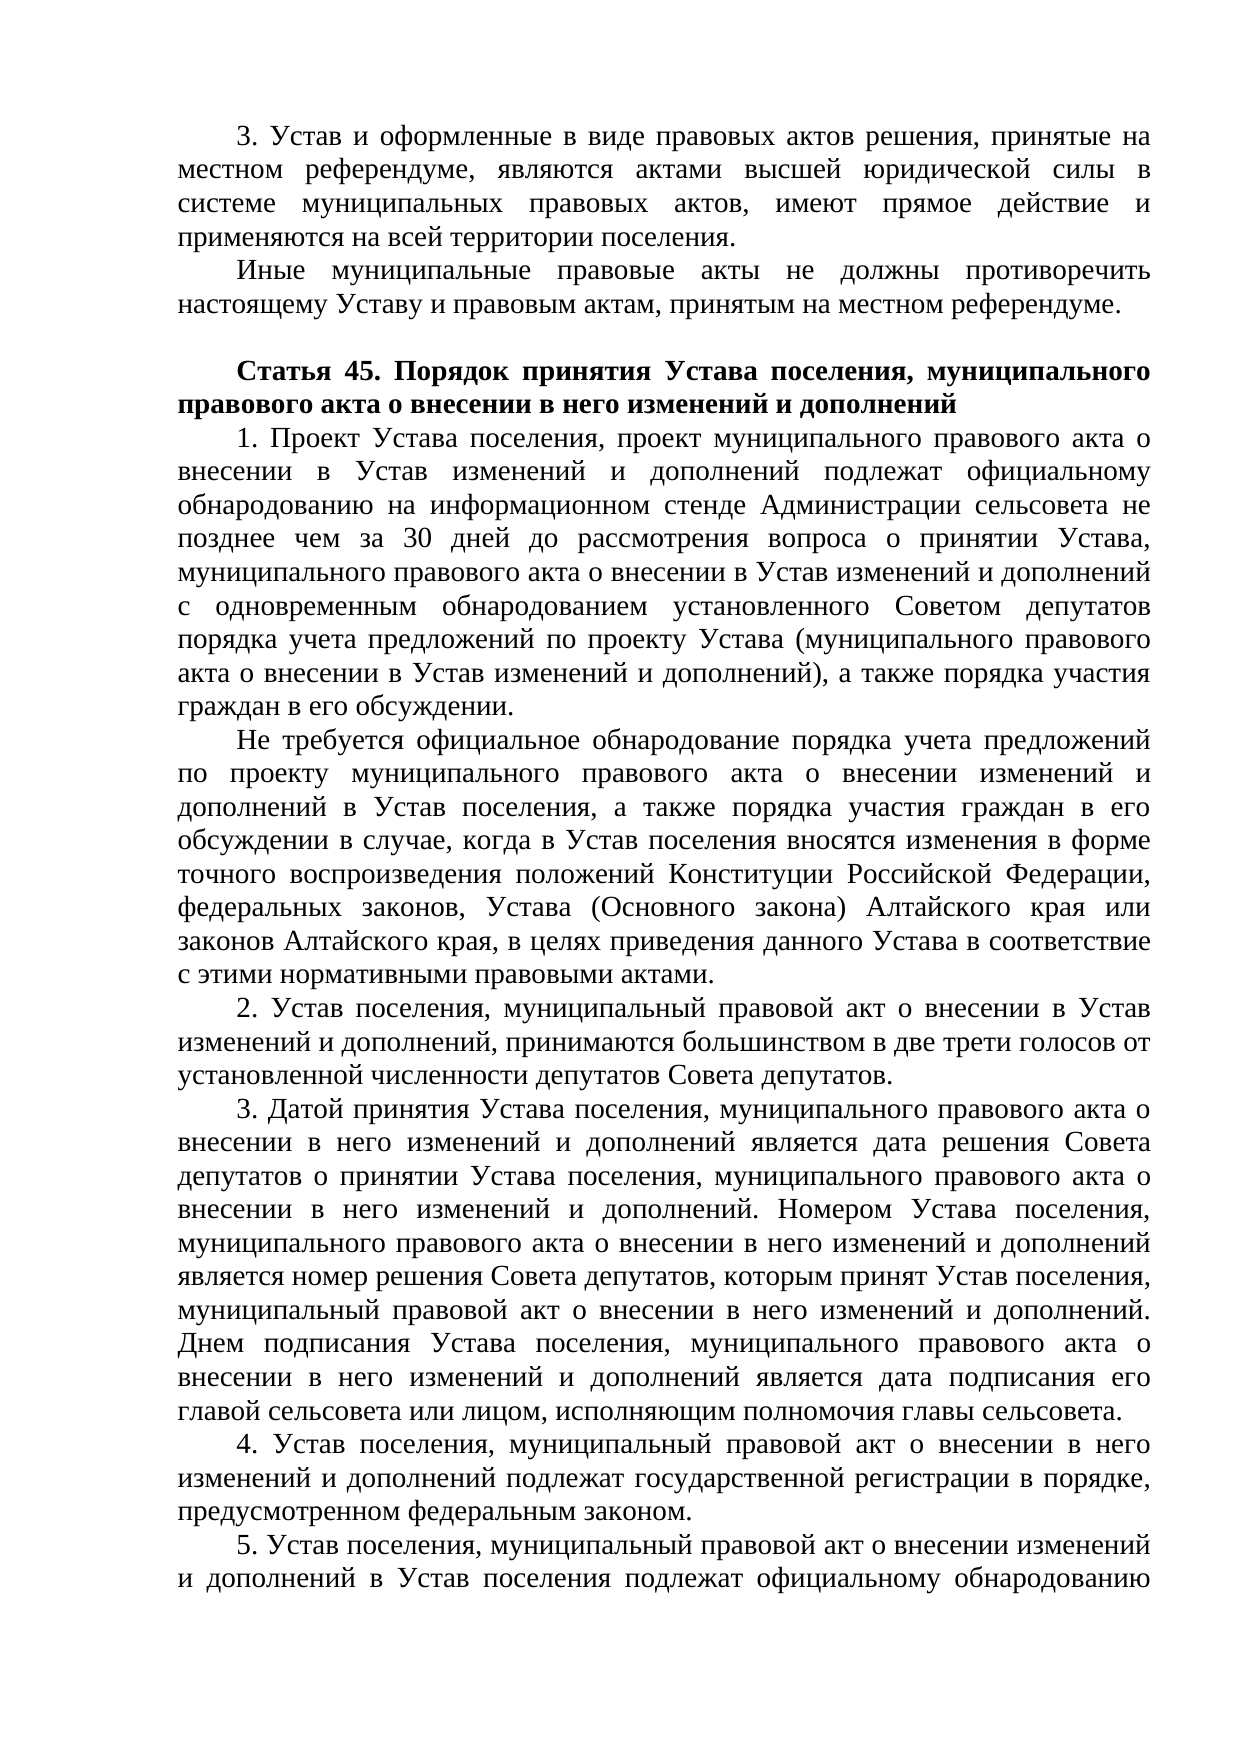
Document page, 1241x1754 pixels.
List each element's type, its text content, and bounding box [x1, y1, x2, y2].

text 1. Проект Устава поселения, проект муниципального правового акта о внесении в Устав изменений и дополнений подлежат официальному обнародованию на информационном стенде Администрации сельсовета не позднее чем за 30 дней до рассмотрения вопроса о принятии Устава, муниципального правового акта о внесении в Устав изменений и дополнений с одновременным обнародованием установленного Советом депутатов порядка учета предложений по проекту Устава (муниципального правового акта о внесении в Устав изменений и дополнений), а также порядка участия граждан в его обсуждении. [177, 420, 1152, 722]
text Иные муниципальные правовые акты не должны противоречить настоящему Уставу и правовым актам, принятым на местном референдуме. [177, 252, 1152, 319]
text Статья 45. Порядок принятия Устава поселения, муниципального правового акта о внесении в него изменений и дополнений [177, 353, 1152, 420]
text 3. Устав и оформленные в виде правовых актов решения, принятые на местном референдуме, являются актами высшей юридической силы в системе муниципальных правовых актов, имеют прямое действие и применяются на всей территории поселения. [177, 118, 1152, 252]
text 4. Устав поселения, муниципальный правовой акт о внесении в него изменений и дополнений подлежат государственной регистрации в порядке, предусмотренном федеральным законом. [177, 1426, 1152, 1527]
text Не требуется официальное обнародование порядка учета предложений по проекту муниципального правового акта о внесении изменений и дополнений в Устав поселения, а также порядка участия граждан в его обсуждении в случае, когда в Устав поселения вносятся изменения в форме точного воспроизведения положений Конституции Российской Федерации, федеральных законов, Устава (Основного закона) Алтайского края или законов Алтайского края, в целях приведения данного Устава в соответствие с этими нормативными правовыми актами. [177, 722, 1152, 990]
text 3. Датой принятия Устава поселения, муниципального правового акта о внесении в него изменений и дополнений является дата решения Совета депутатов о принятии Устава поселения, муниципального правового акта о внесении в него изменений и дополнений. Номером Устава поселения, муниципального правового акта о внесении в него изменений и дополнений является номер решения Совета депутатов, которым принят Устав поселения, муниципальный правовой акт о внесении в него изменений и дополнений. Днем подписания Устава поселения, муниципального правового акта о внесении в него изменений и дополнений является дата подписания его главой сельсовета или лицом, исполняющим полномочия главы сельсовета. [177, 1091, 1152, 1426]
text 2. Устав поселения, муниципальный правовой акт о внесении в Устав изменений и дополнений, принимаются большинством в две трети голосов от установленной численности депутатов Совета депутатов. [177, 990, 1152, 1091]
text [177, 1527, 1152, 1594]
